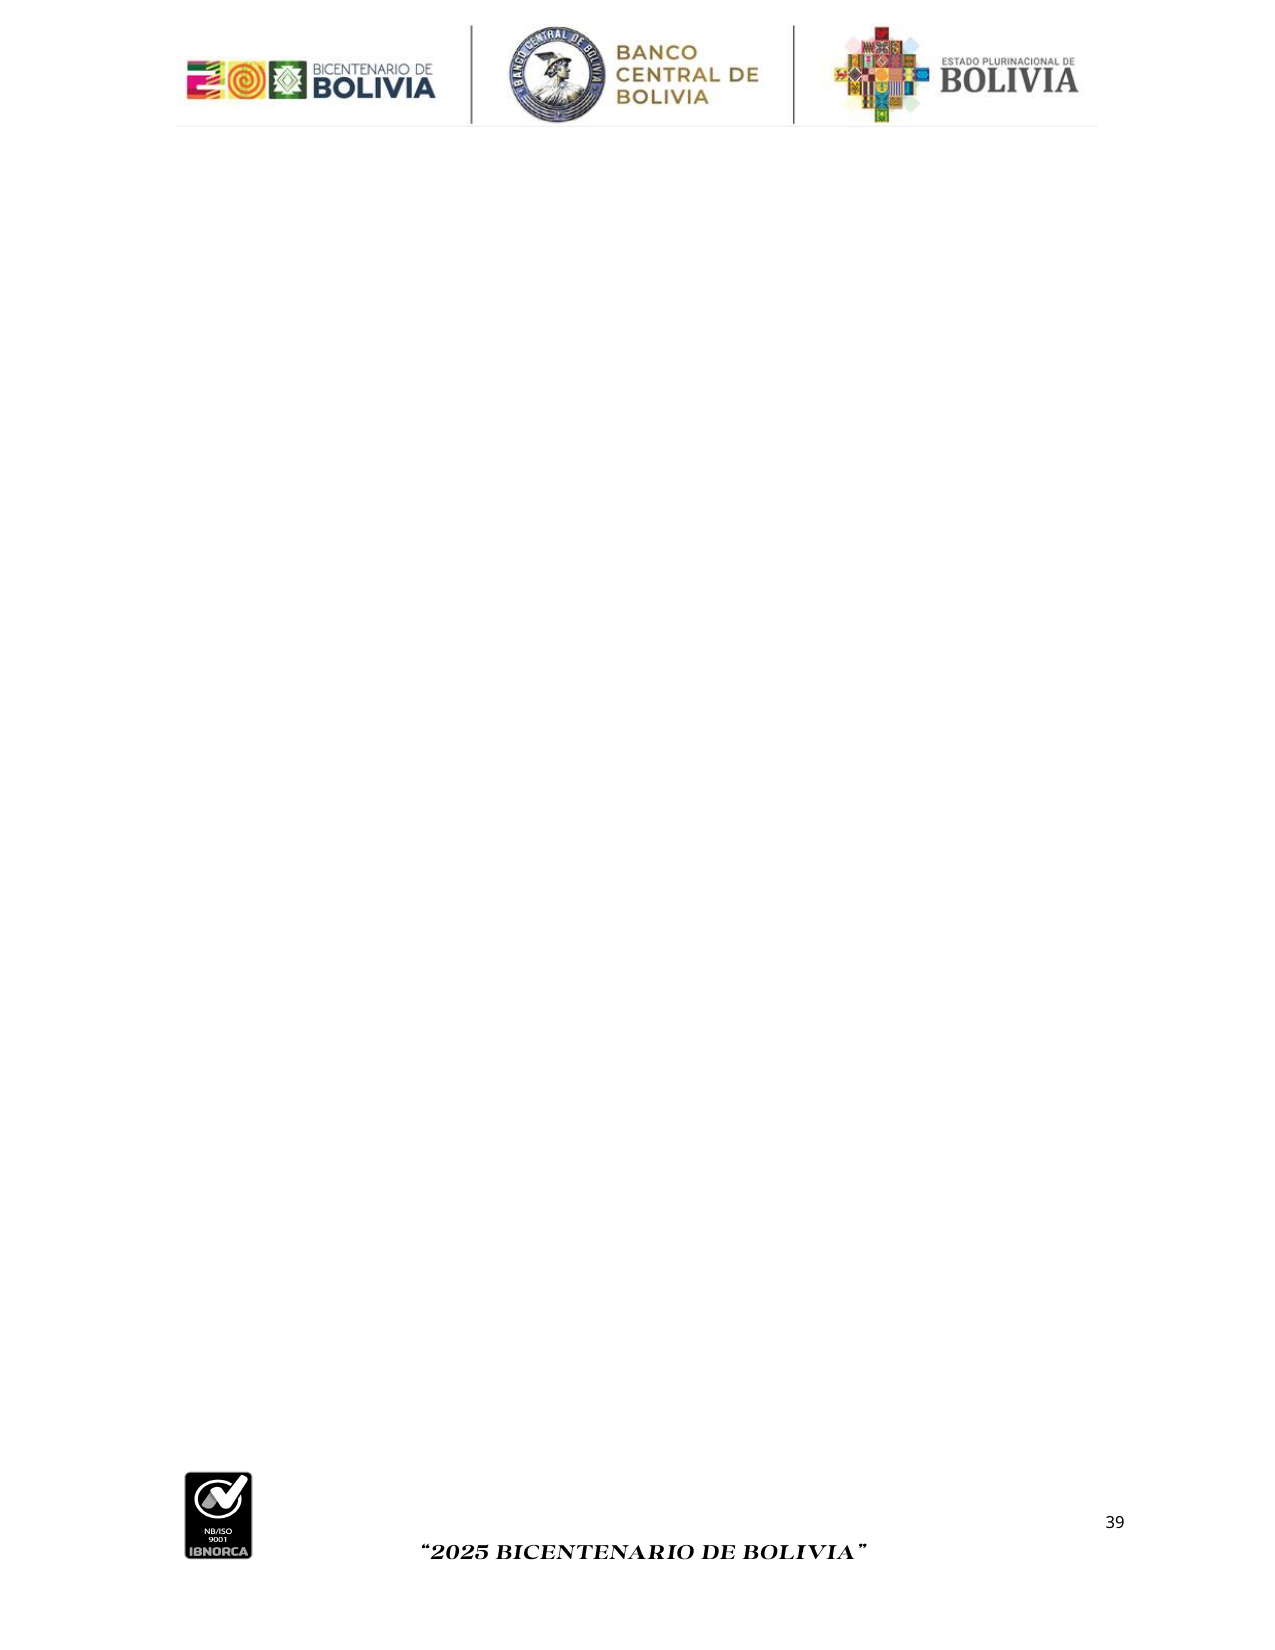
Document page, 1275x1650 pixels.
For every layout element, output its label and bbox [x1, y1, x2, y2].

picture [177, 23, 1098, 127]
picture [3, 1469, 1275, 1629]
